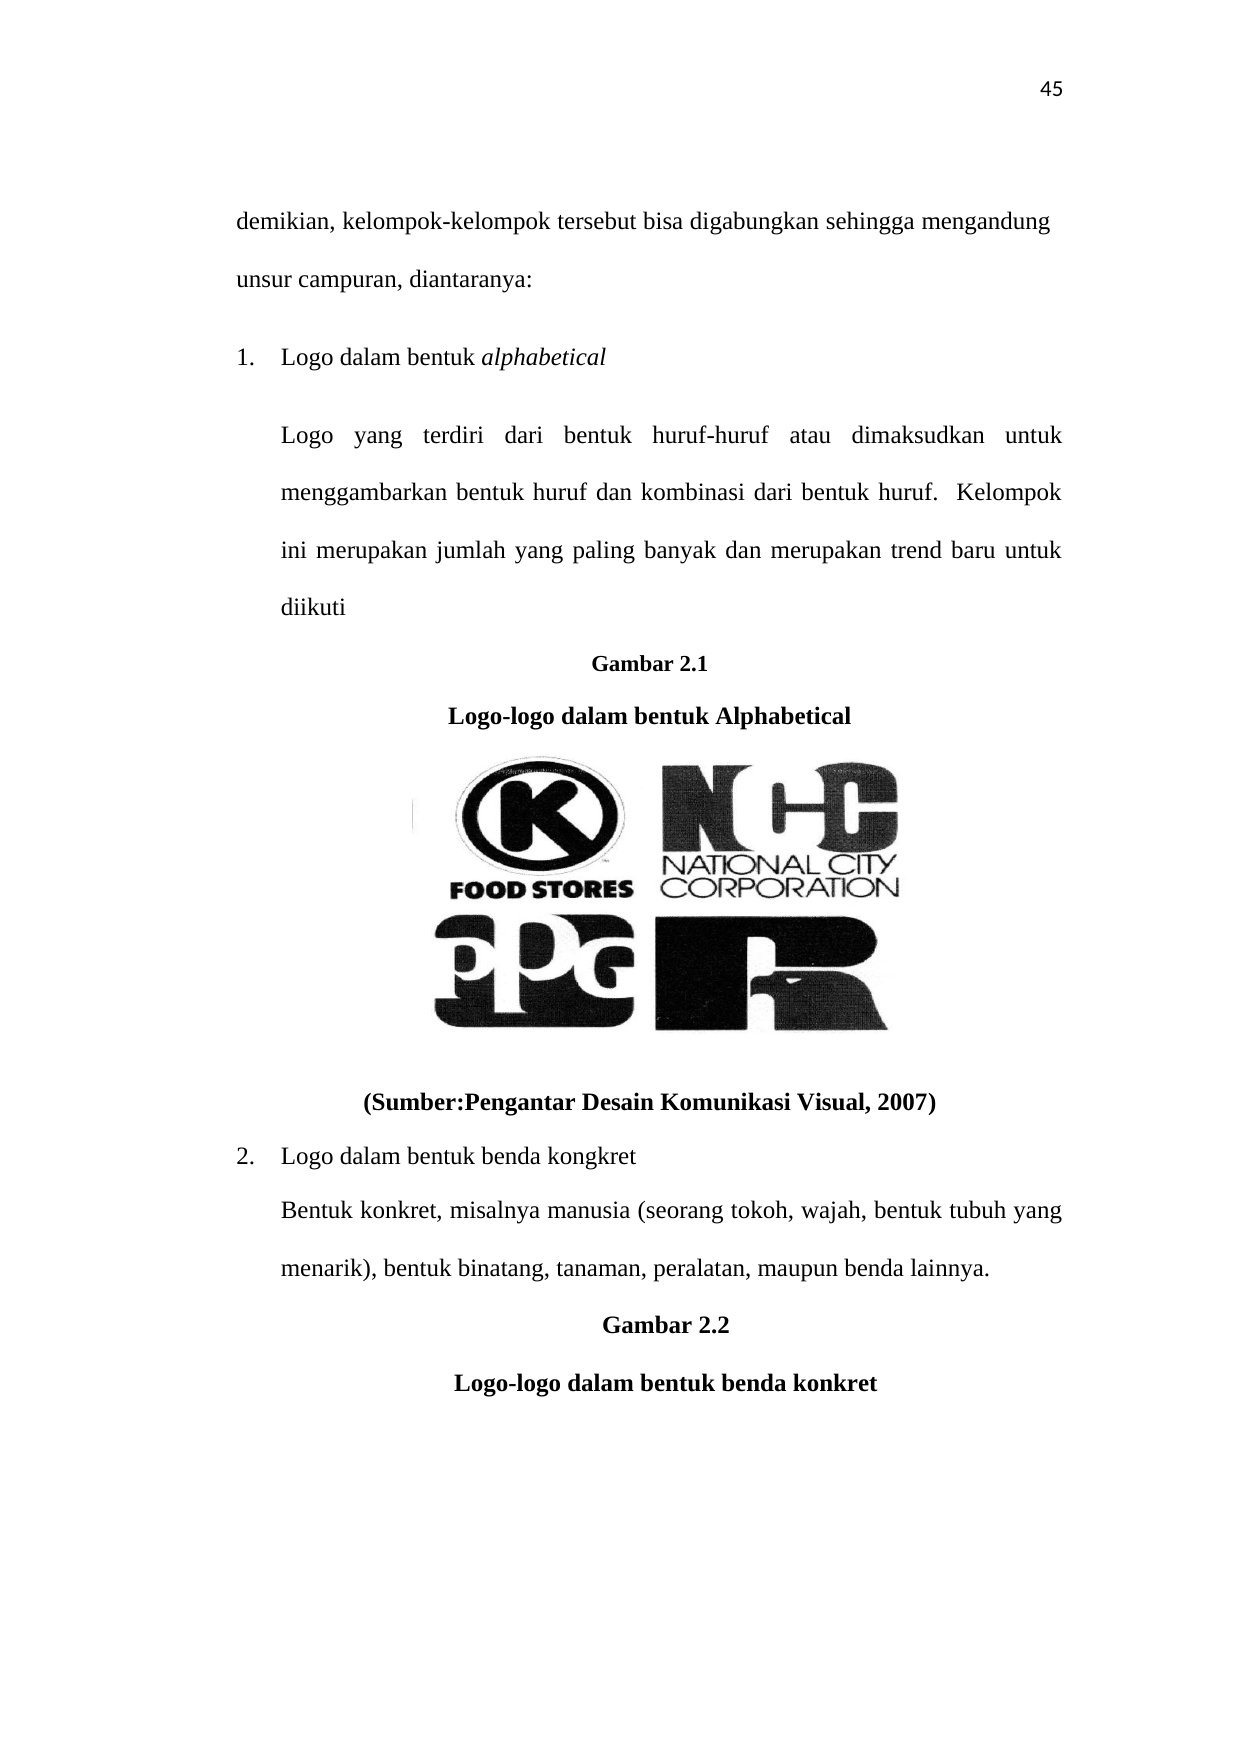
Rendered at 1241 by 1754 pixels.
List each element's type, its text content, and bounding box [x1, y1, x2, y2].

text Logo-logo dalam bentuk Alphabetical [236, 701, 1063, 729]
list Logo dalam bentuk alphabetical [236, 342, 1051, 371]
text Gambar 2.1 [236, 650, 1063, 676]
list Logo dalam bentuk benda kongkret [236, 1141, 1063, 1170]
text Logo yang terdiri dari bentuk huruf-huruf atau dimaksudkan untuk menggambarkan bentuk huruf dan kombinasi dari bentuk huruf. Kelompok ini merupakan jumlah yang paling banyak dan merupakan trend baru untuk diikuti [281, 420, 1063, 621]
text Gambar 2.2 [236, 1310, 1051, 1339]
text Bentuk konkret, misalnya manusia (seorang tokoh, wajah, bentuk tubuh yang menarik), bentuk binatang, tanaman, peralatan, maupun benda lainnya. [281, 1195, 1063, 1281]
picture [412, 740, 935, 1058]
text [236, 206, 1051, 292]
text (Sumber:Pengantar Desain Komunikasi Visual, 2007) [236, 1033, 1063, 1116]
text Logo-logo dalam bentuk benda konkret [236, 1368, 1051, 1396]
